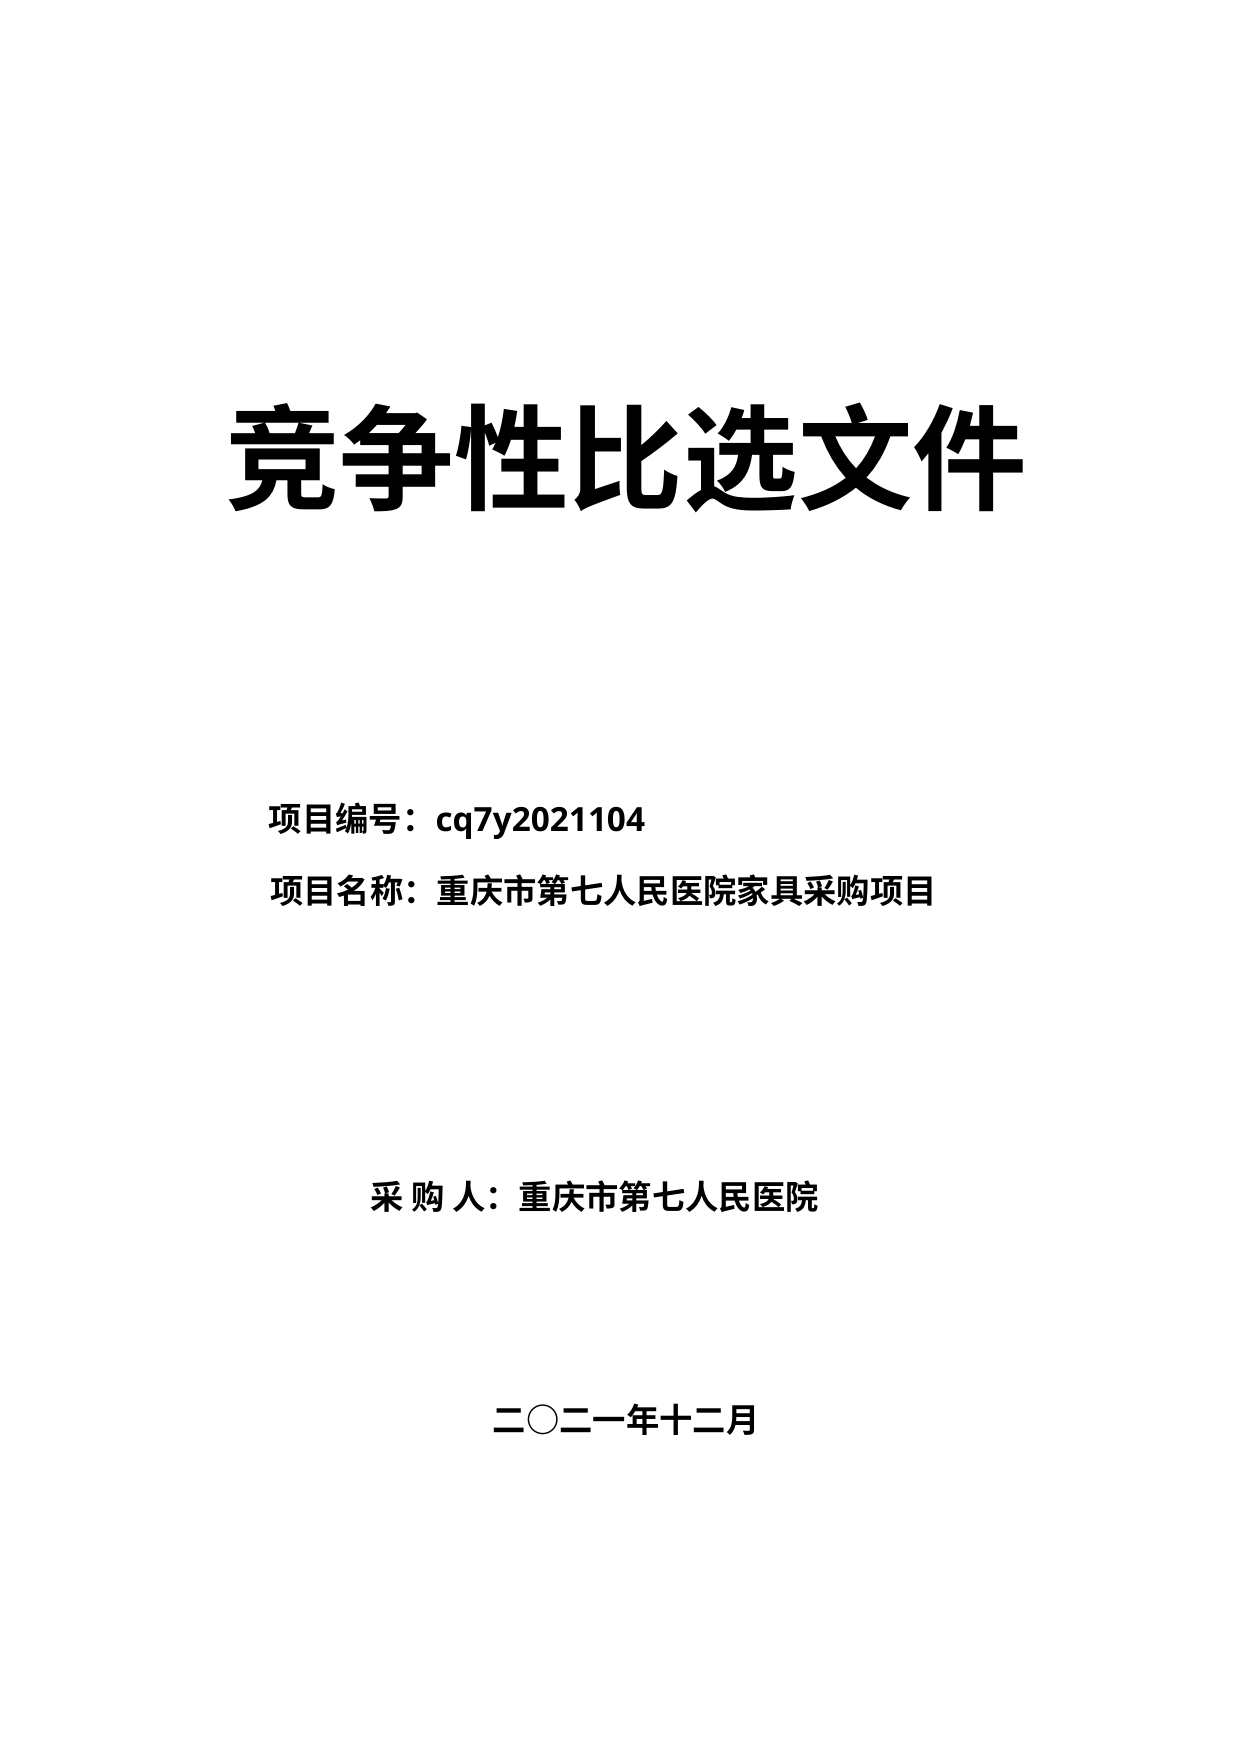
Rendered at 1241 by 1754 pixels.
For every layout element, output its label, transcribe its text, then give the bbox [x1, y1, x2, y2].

text 采 购 人：重庆市第七人民医院 [136, 1171, 1116, 1219]
text 项目编号：cq7y2021104 [268, 792, 1116, 841]
text 竞争性比选文件 [136, 368, 1116, 534]
text 二○二一年十二月 [136, 1394, 1116, 1442]
text 项目名称：重庆市第七人民医院家具采购项目 [136, 865, 1116, 913]
